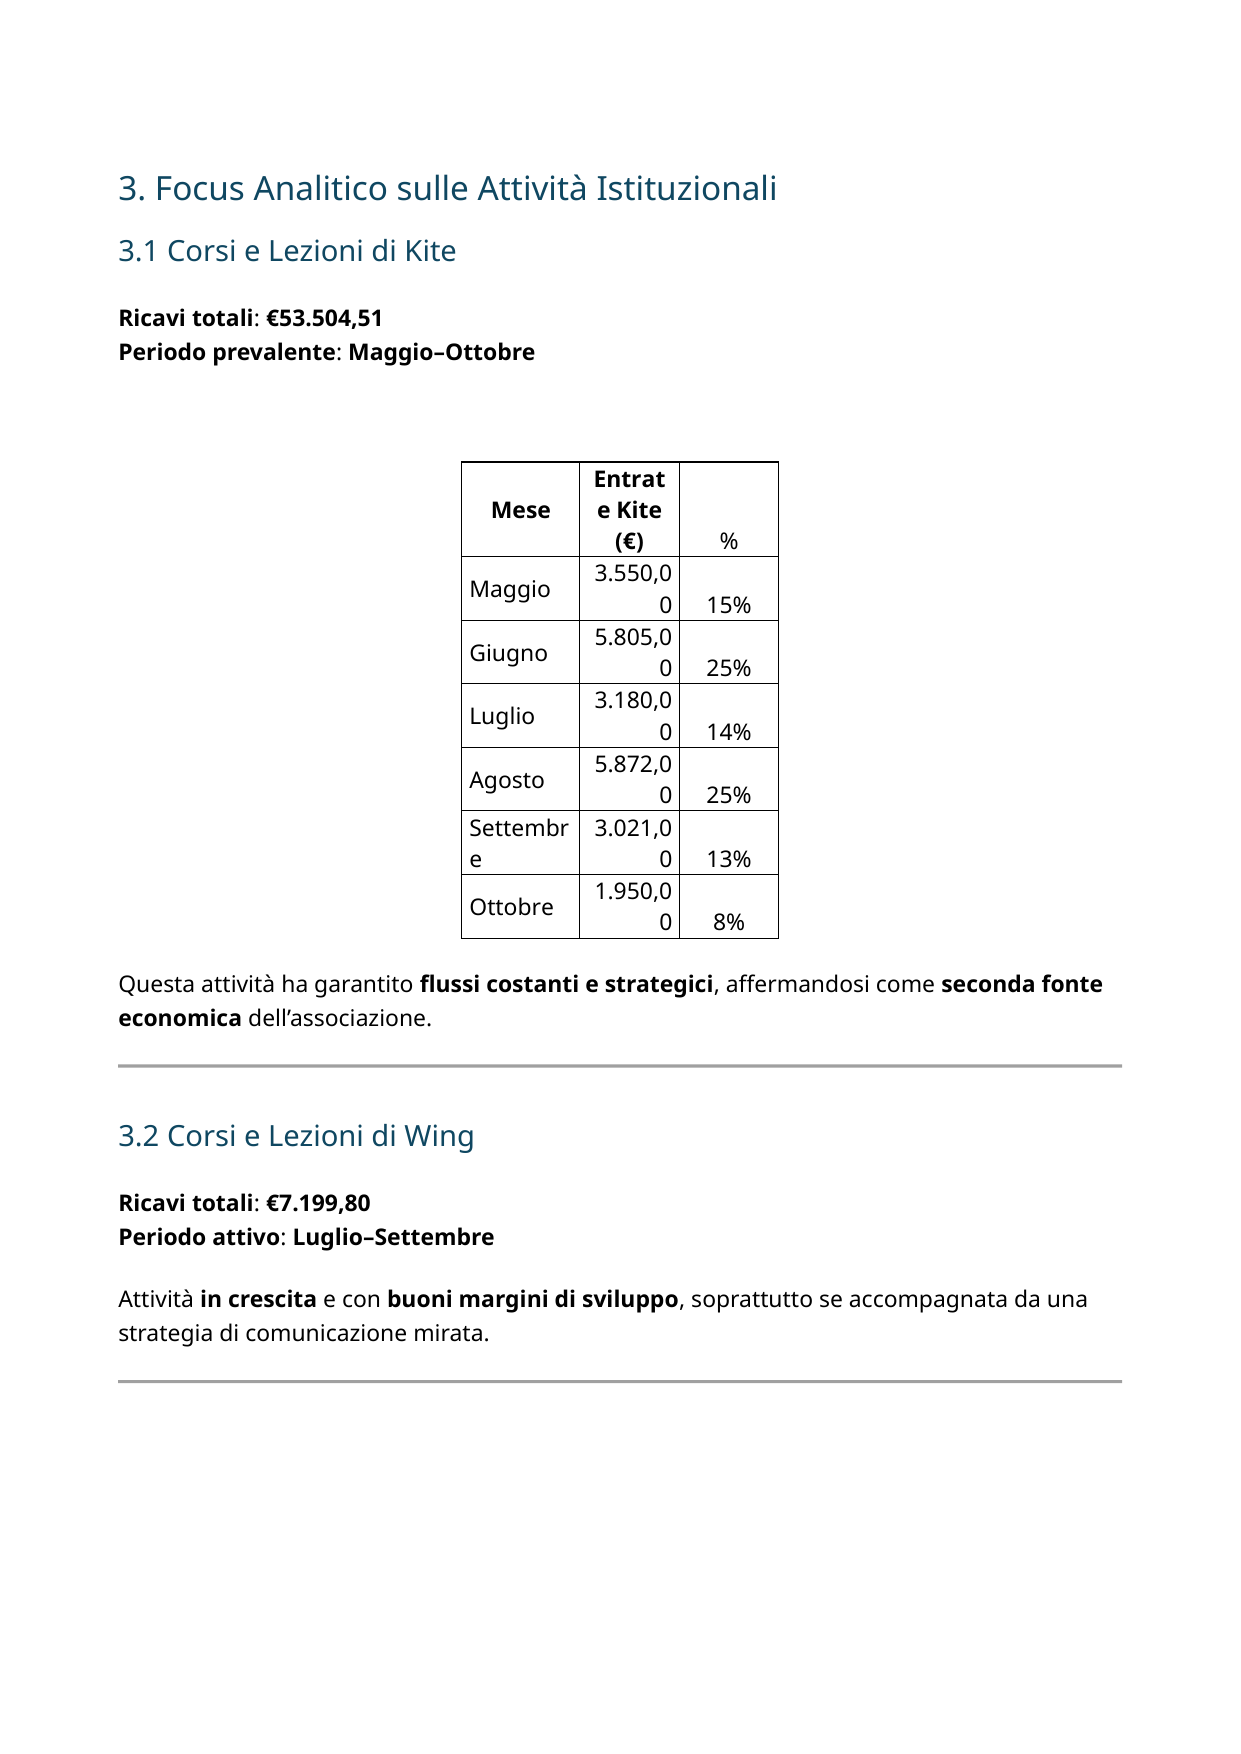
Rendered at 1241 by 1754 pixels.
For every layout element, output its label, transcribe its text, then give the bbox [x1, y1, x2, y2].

table_cell 1.950,00 [580, 875, 679, 937]
table_cell Maggio [462, 557, 579, 620]
table_cell Luglio [462, 684, 579, 747]
table_header % [680, 463, 778, 556]
table_cell 25% [680, 748, 778, 810]
table_cell Settembre [462, 811, 579, 874]
table_header Mese [462, 463, 579, 556]
subtitle 3. Focus Analitico sulle Attività Istituzionali [118, 164, 1122, 210]
table_cell 15% [680, 557, 778, 620]
table_cell Ottobre [462, 875, 579, 937]
table_cell 25% [680, 621, 778, 683]
table_header Entrate Kite (€) [580, 463, 679, 556]
table_cell 3.550,00 [580, 557, 679, 620]
table_cell 5.805,00 [580, 621, 679, 683]
text Ricavi totali: €7.199,80 Periodo attivo: Luglio–Settembre [118, 1187, 1122, 1252]
text Questa attività ha garantito flussi costanti e strategici, affermandosi come seconda fonte economica dell’associazione. [118, 968, 1122, 1033]
table_cell Giugno [462, 621, 579, 683]
table_cell 13% [680, 811, 778, 874]
subtitle 3.2 Corsi e Lezioni di Wing [118, 1115, 1122, 1154]
table_cell 14% [680, 684, 778, 747]
table_cell 8% [680, 875, 778, 937]
text Ricavi totali: €53.504,51 Periodo prevalente: Maggio–Ottobre [118, 302, 1122, 367]
table_cell 5.872,00 [580, 748, 679, 810]
table_cell Agosto [462, 748, 579, 810]
table_cell 3.180,00 [580, 684, 679, 747]
text Attività in crescita e con buoni margini di sviluppo, soprattutto se accompagnata da una strategia di comunicazione mirata. [118, 1283, 1122, 1348]
table_cell 3.021,00 [580, 811, 679, 874]
subtitle 3.1 Corsi e Lezioni di Kite [118, 230, 1122, 269]
